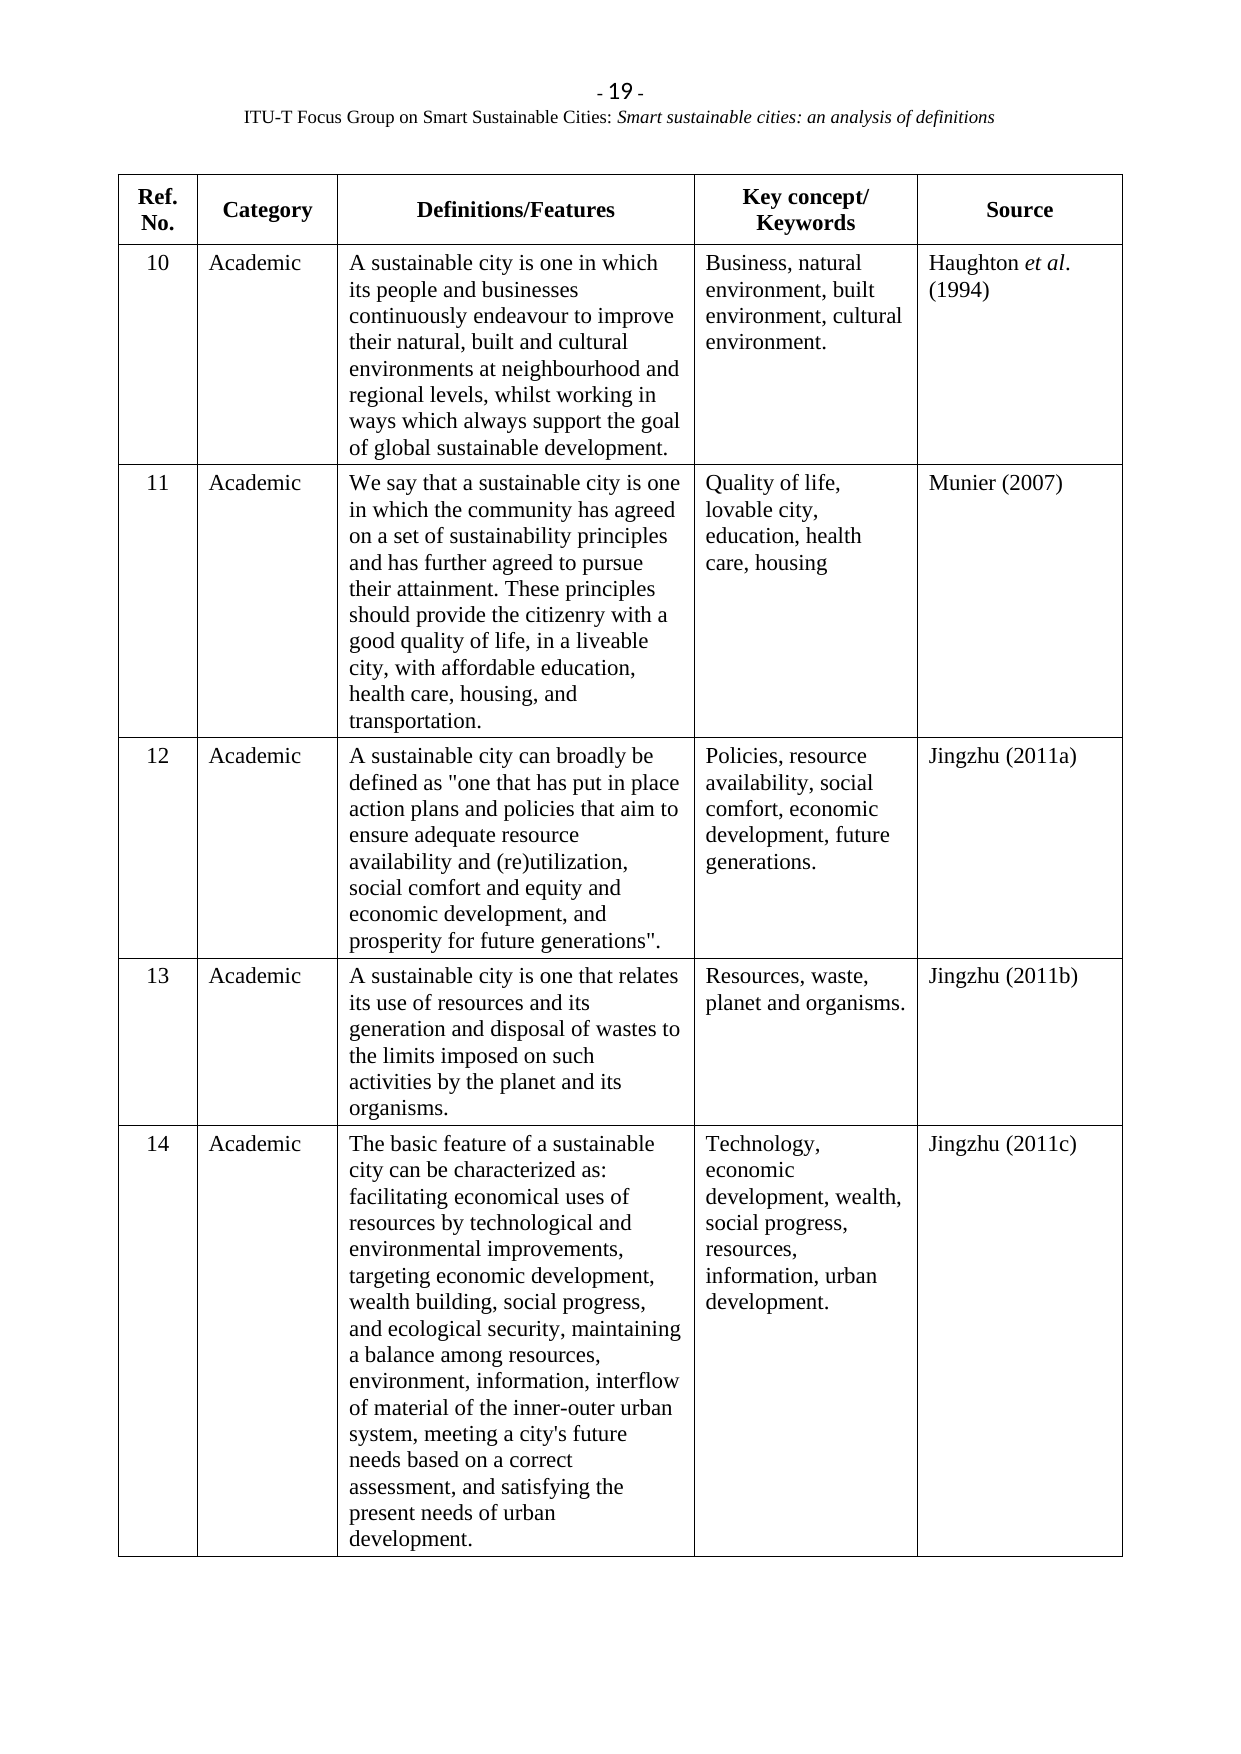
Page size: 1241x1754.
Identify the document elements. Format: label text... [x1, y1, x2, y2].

table_header Category [198, 175, 337, 244]
table_header Ref. No. [119, 175, 197, 244]
table_cell Jingzhu (2011b) [918, 959, 1122, 1125]
table_cell Policies, resource availability, social comfort, economic development, future generations. [695, 738, 917, 957]
table_cell Academic [198, 1126, 337, 1556]
table_header Definitions/Features [338, 175, 694, 244]
table_cell Munier (2007) [918, 465, 1122, 737]
table_cell 13 [119, 959, 197, 1125]
table_cell Resources, waste, planet and organisms. [695, 959, 917, 1125]
table_cell Haughton et al. (1994) [918, 245, 1122, 464]
table_cell Jingzhu (2011c) [918, 1126, 1122, 1556]
table_cell 14 [119, 1126, 197, 1556]
table_cell 12 [119, 738, 197, 957]
table_cell 11 [119, 465, 197, 737]
table_header Source [918, 175, 1122, 244]
table_cell Academic [198, 738, 337, 957]
table_cell 10 [119, 245, 197, 464]
table_cell Academic [198, 959, 337, 1125]
table_cell The basic feature of a sustainable city can be characterized as: facilitating economical uses of resources by technological and environmental improvements, targeting economic development, wealth building, social progress, and ecological security, maintaining a balance among resources, environment, information, interflow of material of the inner-outer urban system, meeting a city's future needs based on a correct assessment, and satisfying the present needs of urban development. [338, 1126, 694, 1556]
table_cell A sustainable city is one in which its people and businesses continuously endeavour to improve their natural, built and cultural environments at neighbourhood and regional levels, whilst working in ways which always support the goal of global sustainable development. [338, 245, 694, 464]
table_cell We say that a sustainable city is one in which the community has agreed on a set of sustainability principles and has further agreed to pursue their attainment. These principles should provide the citizenry with a good quality of life, in a liveable city, with affordable education, health care, housing, and transportation. [338, 465, 694, 737]
table_cell A sustainable city is one that relates its use of resources and its generation and disposal of wastes to the limits imposed on such activities by the planet and its organisms. [338, 959, 694, 1125]
table_cell Quality of life, lovable city, education, health care, housing [695, 465, 917, 737]
table_cell Academic [198, 245, 337, 464]
table_cell A sustainable city can broadly be defined as "one that has put in place action plans and policies that aim to ensure adequate resource availability and (re)utilization, social comfort and equity and economic development, and prosperity for future generations". [338, 738, 694, 957]
table_header Key concept/ Keywords [695, 175, 917, 244]
table_cell Technology, economic development, wealth, social progress, resources, information, urban development. [695, 1126, 917, 1556]
table_cell Academic [198, 465, 337, 737]
table_cell Jingzhu (2011a) [918, 738, 1122, 957]
table_cell Business, natural environment, built environment, cultural environment. [695, 245, 917, 464]
